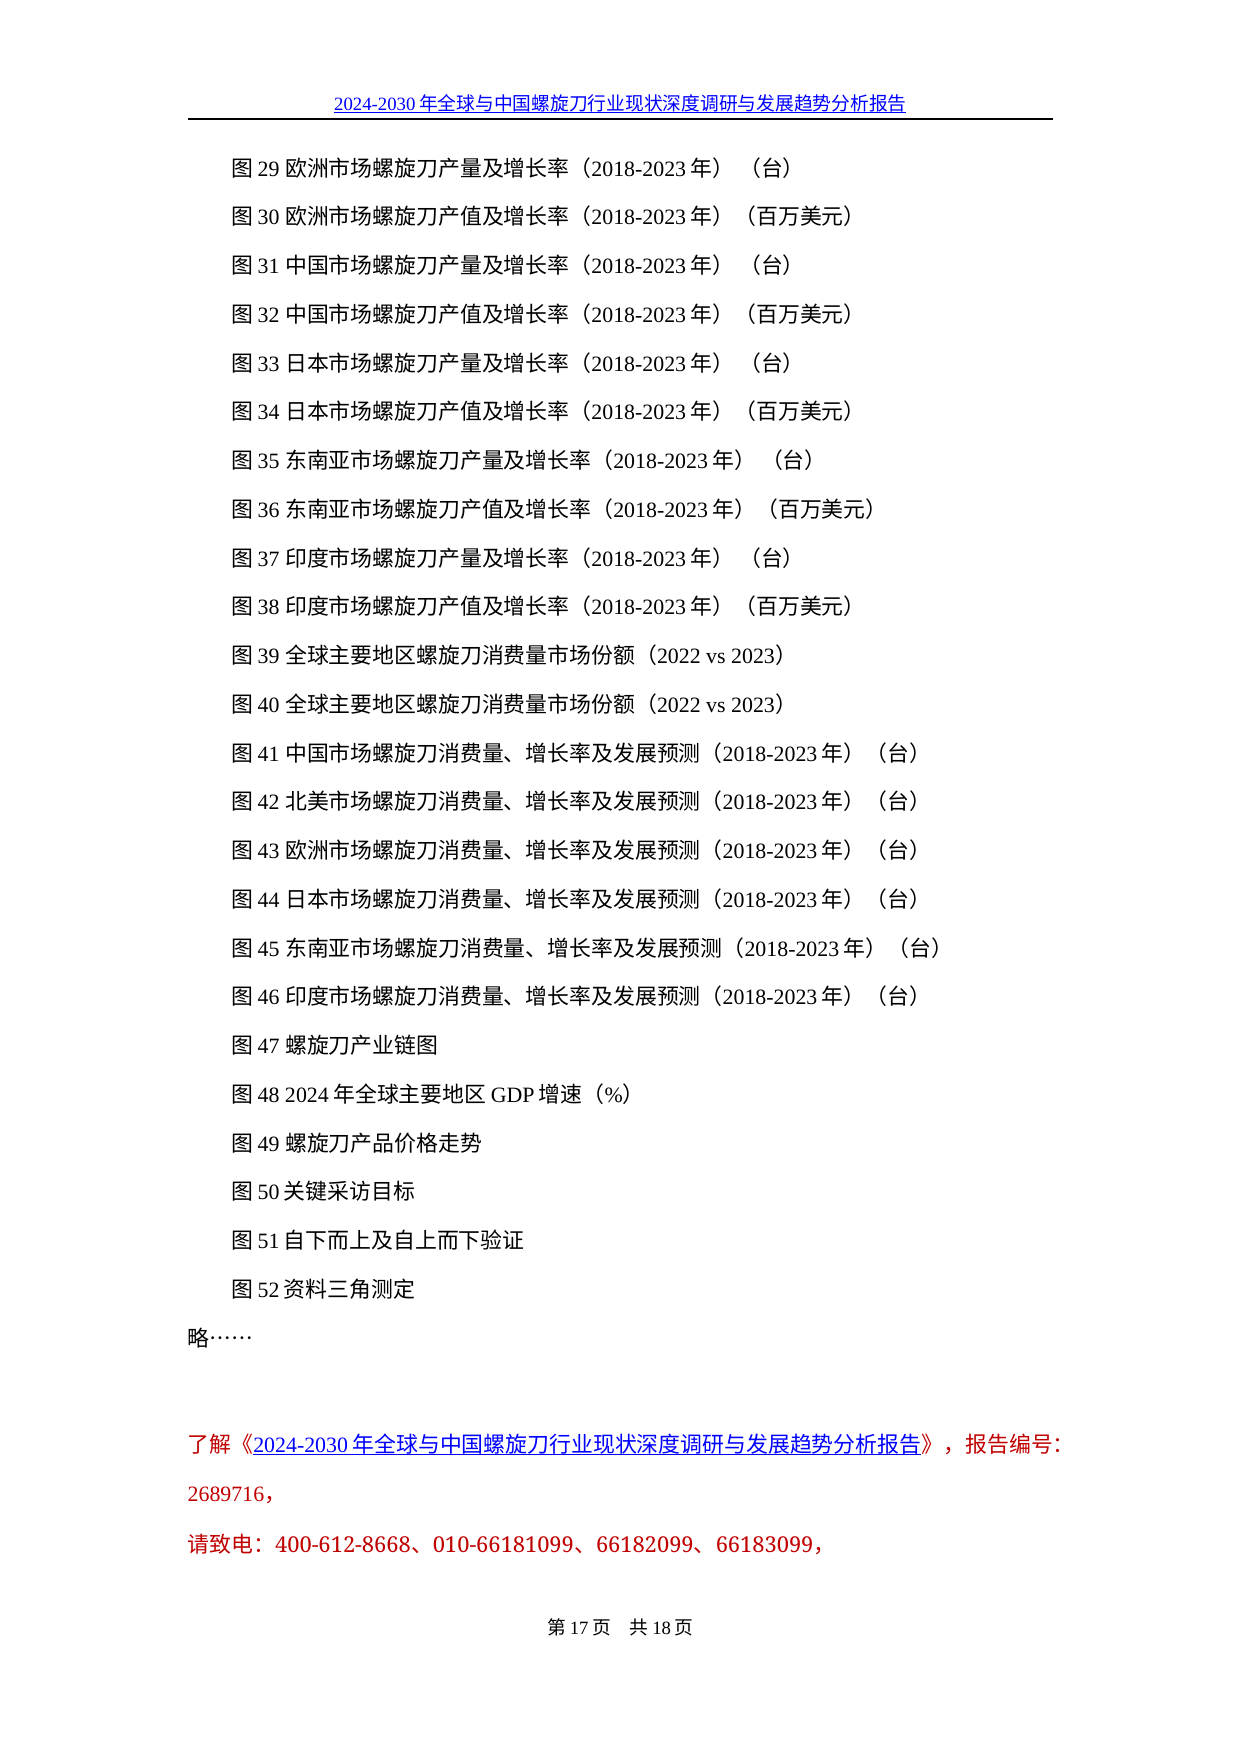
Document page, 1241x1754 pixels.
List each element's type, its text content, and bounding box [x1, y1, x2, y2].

text 了解《2024-2030年全球与中国螺旋刀行业现状深度调研与发展趋势分析报告》，报告编号：2689716， [187, 1427, 1053, 1508]
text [187, 150, 1053, 1353]
text 请致电：400-612-8668、010-66181099、66182099、66183099， [187, 1527, 1053, 1559]
